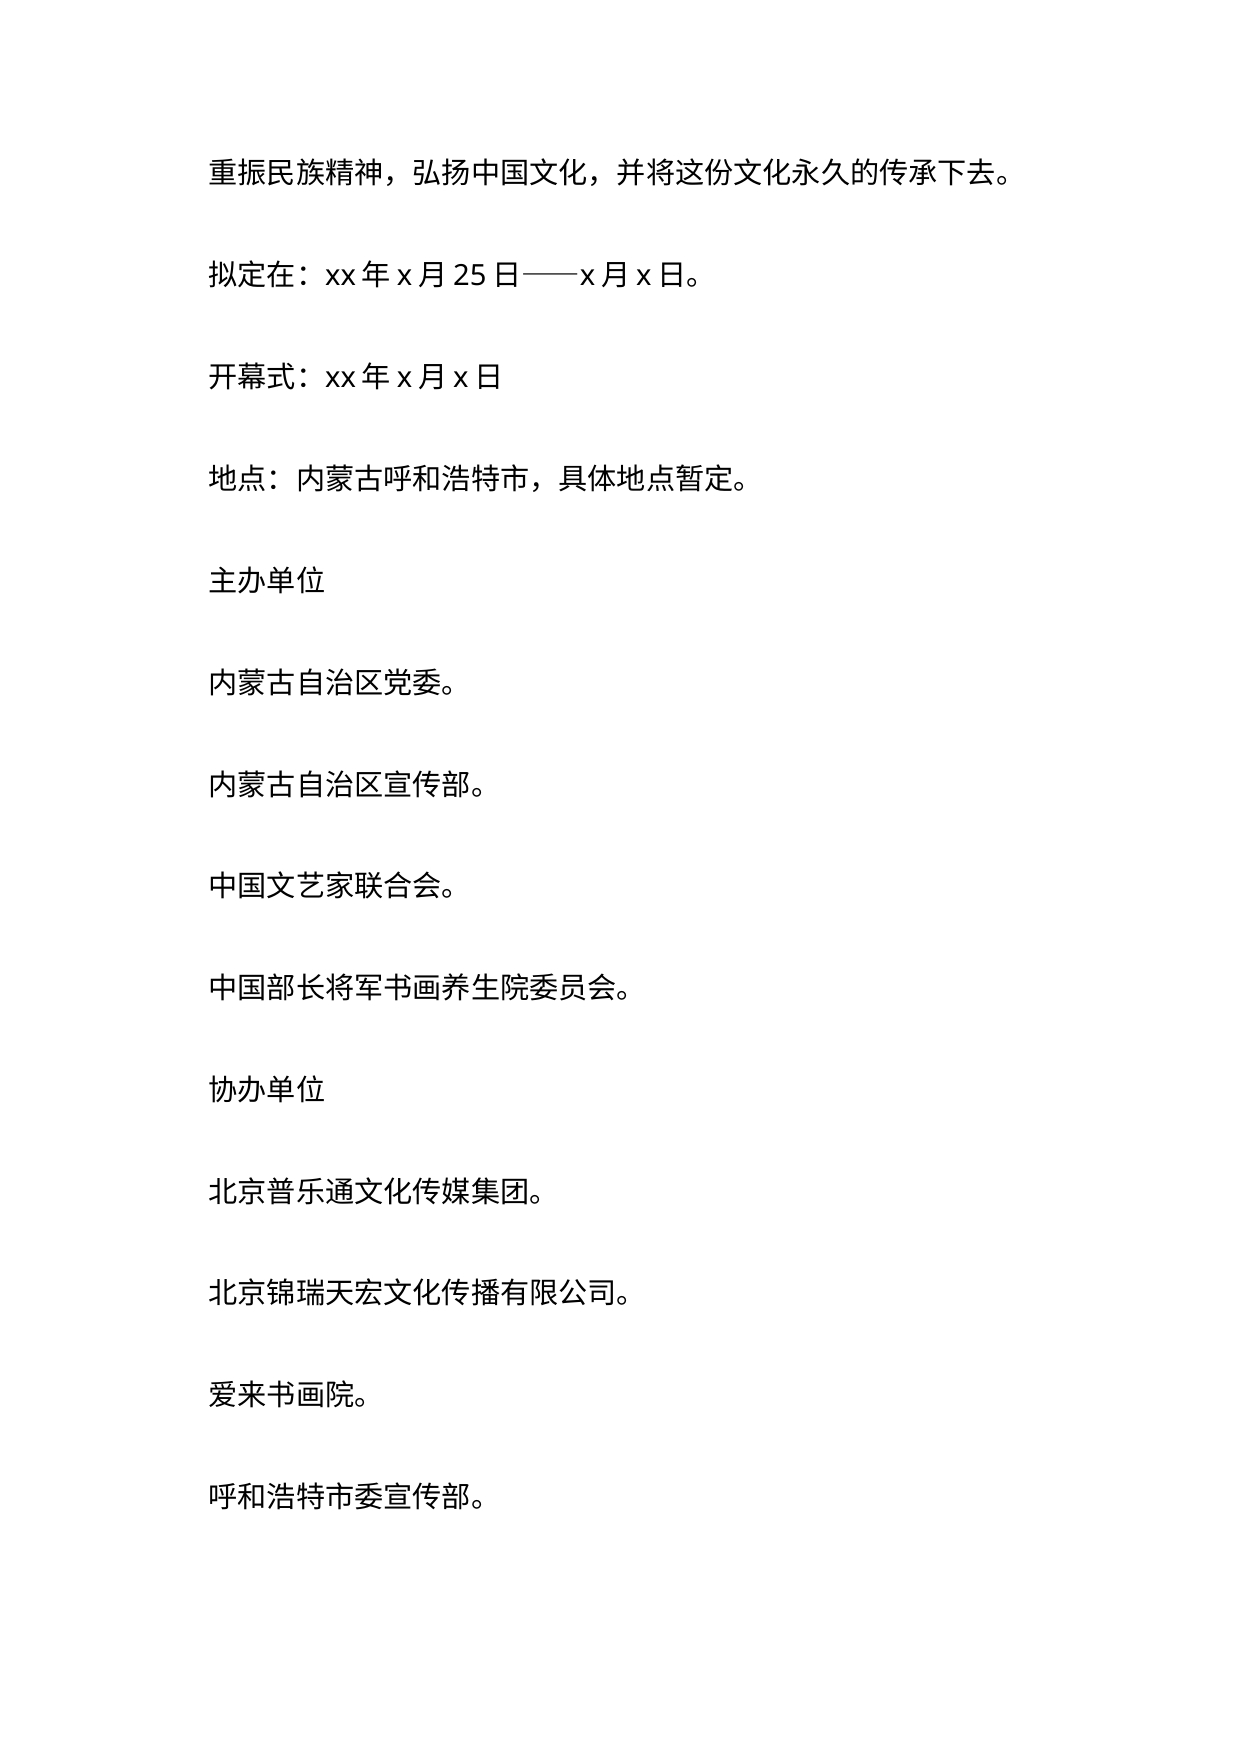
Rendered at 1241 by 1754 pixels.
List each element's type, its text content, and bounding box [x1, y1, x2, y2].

text 北京锦瑞天宏文化传播有限公司。 [150, 1270, 1090, 1312]
text 拟定在：xx年x月25日——x月x日。 [150, 252, 1090, 294]
text 内蒙古自治区宣传部。 [150, 761, 1090, 803]
text 重振民族精神，弘扬中国文化，并将这份文化永久的传承下去。 [150, 150, 1090, 192]
text 呼和浩特市委宣传部。 [150, 1473, 1090, 1516]
text 中国部长将军书画养生院委员会。 [150, 964, 1090, 1007]
text 北京普乐通文化传媒集团。 [150, 1168, 1090, 1210]
text 爱来书画院。 [150, 1372, 1090, 1414]
text 地点：内蒙古呼和浩特市，具体地点暂定。 [150, 456, 1090, 498]
text 中国文艺家联合会。 [150, 863, 1090, 905]
text 协办单位 [150, 1066, 1090, 1109]
text 内蒙古自治区党委。 [150, 659, 1090, 702]
text 主办单位 [150, 557, 1090, 600]
text 开幕式：xx年x月x日 [150, 354, 1090, 396]
